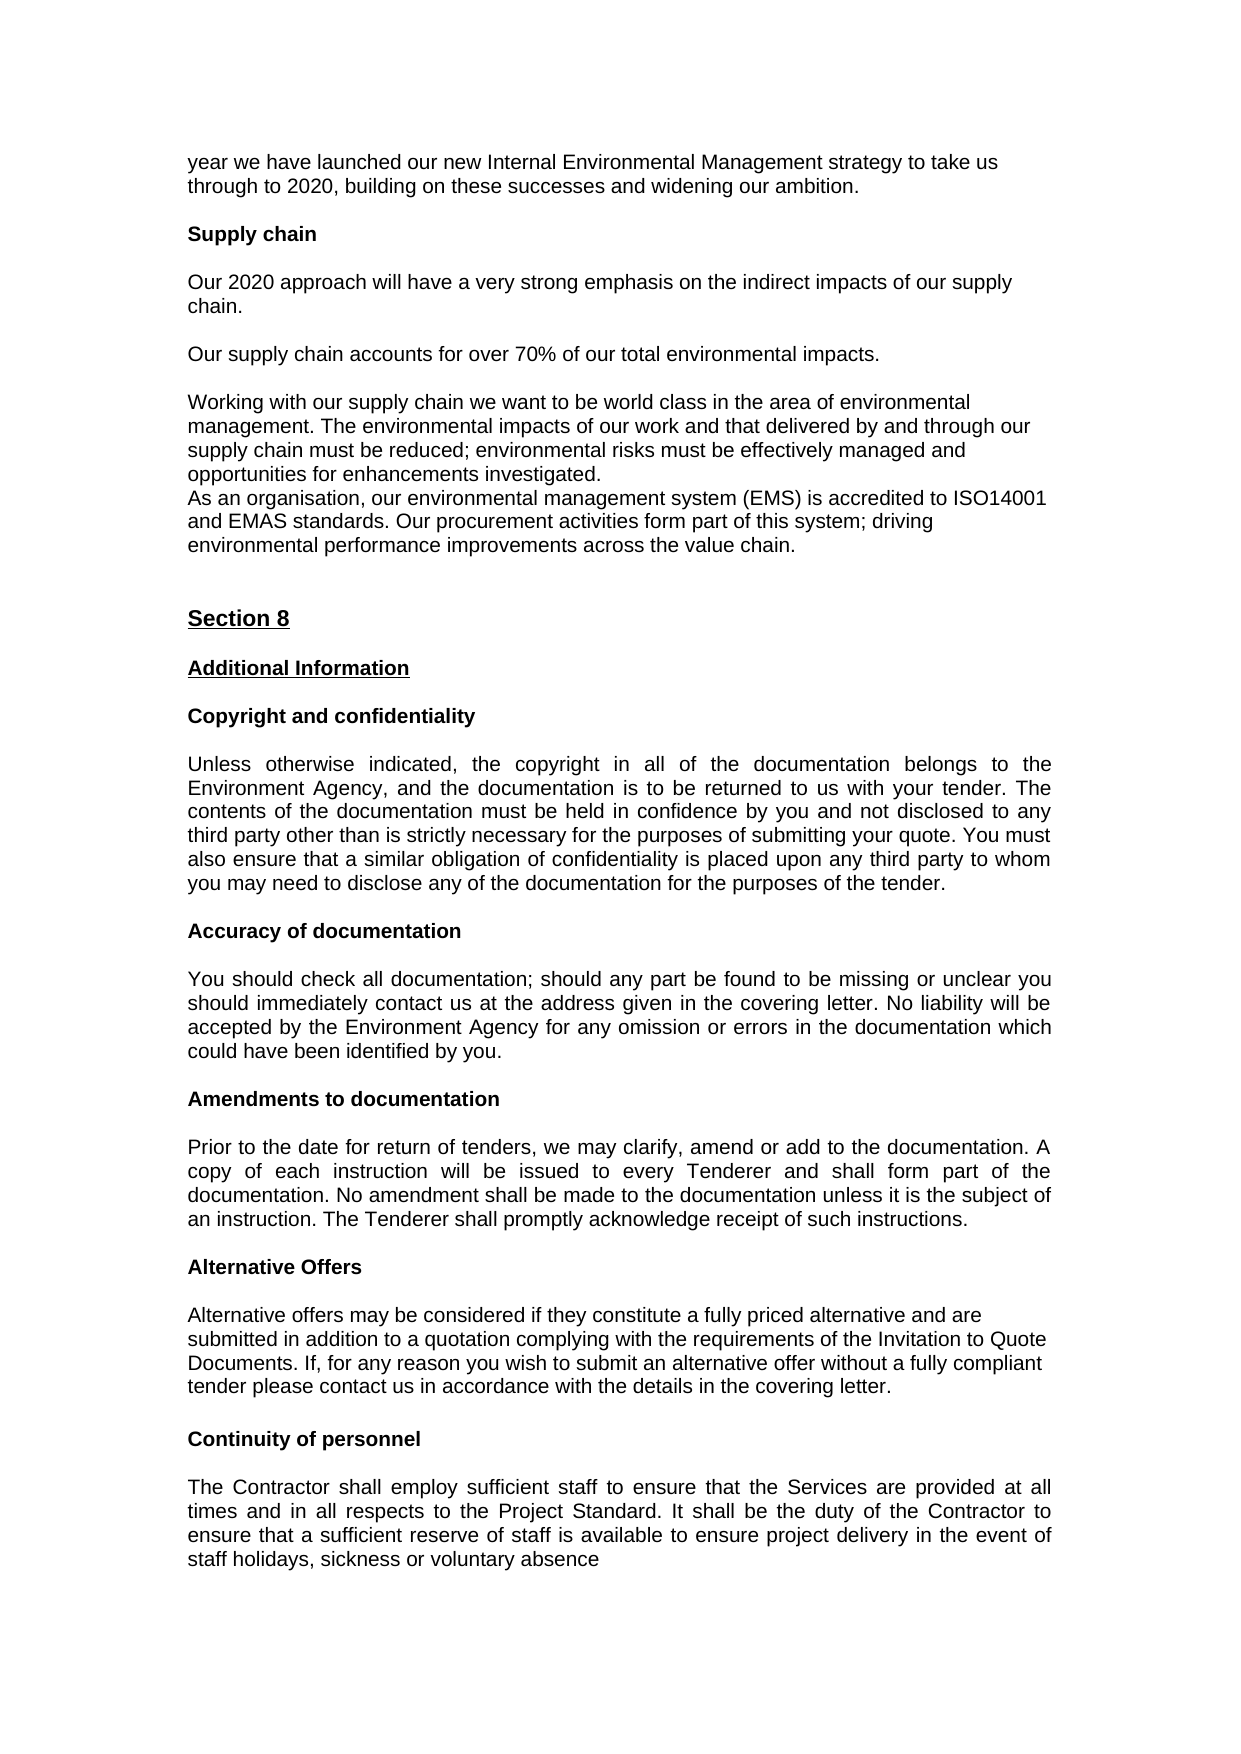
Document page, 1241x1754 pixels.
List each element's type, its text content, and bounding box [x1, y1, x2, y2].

text Unless otherwise indicated, the copyright in all of the documentation belongs to the Environment Agency, and the documentation is to be returned to us with your tender. The contents of the documentation must be held in confidence by you and not disclosed to any third party other than is strictly necessary for the purposes of submitting your quote. You must also ensure that a similar obligation of confidentiality is placed upon any third party to whom you may need to disclose any of the documentation for the purposes of the tender. [187, 751, 1053, 895]
text You should check all documentation; should any part be found to be missing or unclear you should immediately contact us at the address given in the covering letter. No liability will be accepted by the Environment Agency for any omission or errors in the documentation which could have been identified by you. [187, 967, 1053, 1063]
subtitle Copyright and confidentiality [187, 703, 1053, 727]
subtitle Amendments to documentation [187, 1087, 1053, 1111]
subtitle Accuracy of documentation [187, 919, 1053, 943]
subtitle Continuity of personnel [187, 1427, 1053, 1451]
text The Contractor shall employ sufficient staff to ensure that the Services are provided at all times and in all respects to the Project Standard. It shall be the duty of the Contractor to ensure that a sufficient reserve of staff is available to ensure project delivery in the event of staff holidays, sickness or voluntary absence [187, 1475, 1053, 1571]
subtitle Alternative Offers [187, 1254, 1053, 1278]
text Supply chain [187, 222, 1053, 246]
text Prior to the date for return of tenders, we may clarify, amend or add to the documentation. A copy of each instruction will be issued to every Tenderer and shall form part of the documentation. No amendment shall be made to the documentation unless it is the subject of an instruction. The Tenderer shall promptly acknowledge receipt of such instructions. [187, 1135, 1053, 1231]
text As an organisation, our environmental management system (EMS) is accredited to ISO14001 and EMAS standards. Our procurement activities form part of this system; driving environmental performance improvements across the value chain. [187, 485, 1053, 557]
subtitle Additional Information [187, 656, 1053, 679]
text Our 2020 approach will have a very strong emphasis on the indirect impacts of our supply chain. [187, 270, 1053, 318]
subtitle Section 8 [187, 605, 1053, 632]
text Our supply chain accounts for over 70% of our total environmental impacts. [187, 342, 1053, 366]
text Alternative offers may be considered if they constitute a fully priced alternative and are submitted in addition to a quotation complying with the requirements of the Invitation to Quote Documents. If, for any reason you wish to submit an alternative offer without a fully compliant tender please contact us in accordance with the details in the covering letter. [187, 1302, 1053, 1398]
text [187, 150, 1053, 198]
text Working with our supply chain we want to be world class in the area of environmental management. The environmental impacts of our work and that delivered by and through our supply chain must be reduced; environmental risks must be effectively managed and opportunities for enhancements investigated. [187, 389, 1053, 485]
